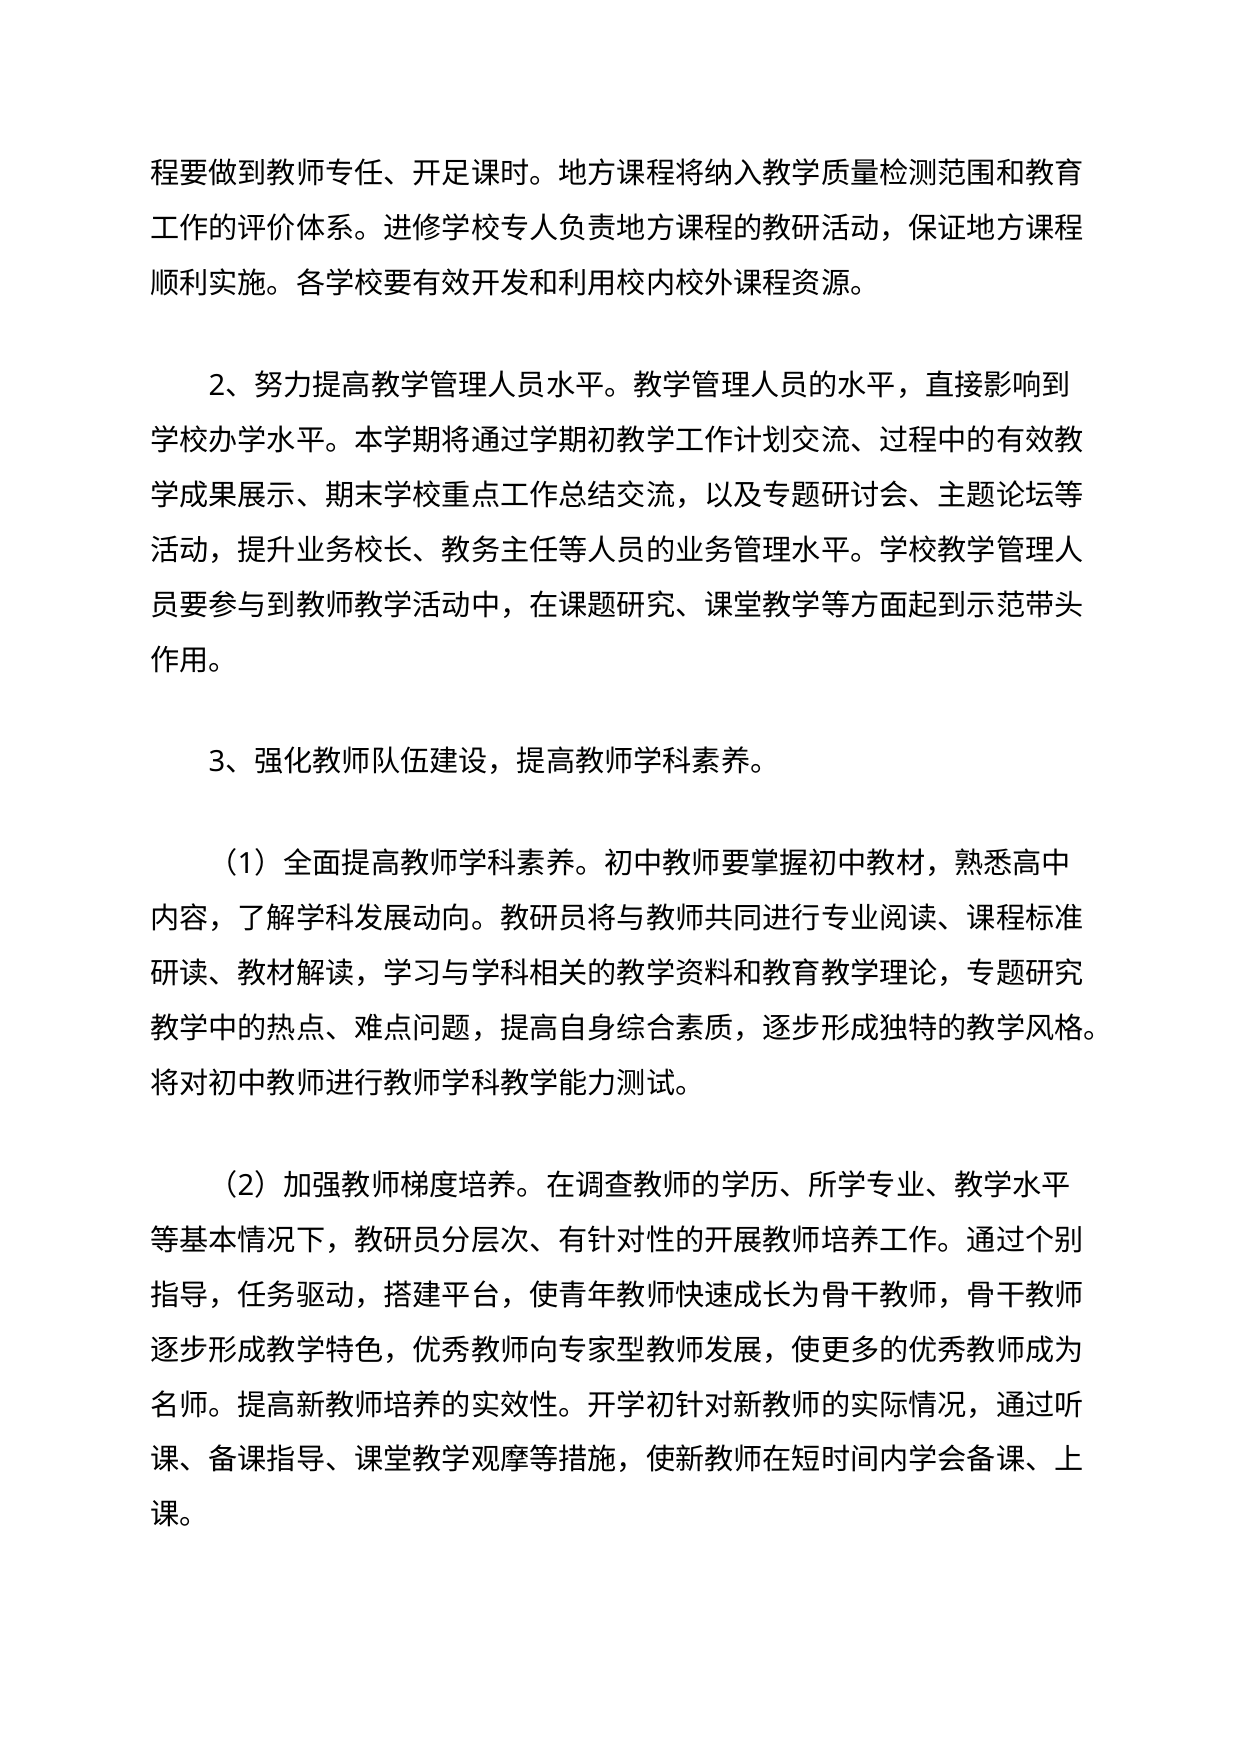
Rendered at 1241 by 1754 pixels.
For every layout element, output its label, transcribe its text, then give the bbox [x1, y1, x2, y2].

text 2、努力提高教学管理人员水平。教学管理人员的水平，直接影响到学校办学水平。本学期将通过学期初教学工作计划交流、过程中的有效教学成果展示、期末学校重点工作总结交流，以及专题研讨会、主题论坛等活动，提升业务校长、教务主任等人员的业务管理水平。学校教学管理人员要参与到教师教学活动中，在课题研究、课堂教学等方面起到示范带头作用。 [150, 362, 1090, 678]
text 3、强化教师队伍建设，提高教师学科素养。 [150, 738, 1090, 780]
text （1）全面提高教师学科素养。初中教师要掌握初中教材，熟悉高中内容，了解学科发展动向。教研员将与教师共同进行专业阅读、课程标准研读、教材解读，学习与学科相关的教学资料和教育教学理论，专题研究教学中的热点、难点问题，提高自身综合素质，逐步形成独特的教学风格。将对初中教师进行教师学科教学能力测试。 [150, 840, 1090, 1102]
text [150, 150, 1090, 302]
text （2）加强教师梯度培养。在调查教师的学历、所学专业、教学水平等基本情况下，教研员分层次、有针对性的开展教师培养工作。通过个别指导，任务驱动，搭建平台，使青年教师快速成长为骨干教师，骨干教师逐步形成教学特色，优秀教师向专家型教师发展，使更多的优秀教师成为名师。提高新教师培养的实效性。开学初针对新教师的实际情况，通过听课、备课指导、课堂教学观摩等措施，使新教师在短时间内学会备课、上课。 [150, 1161, 1090, 1533]
